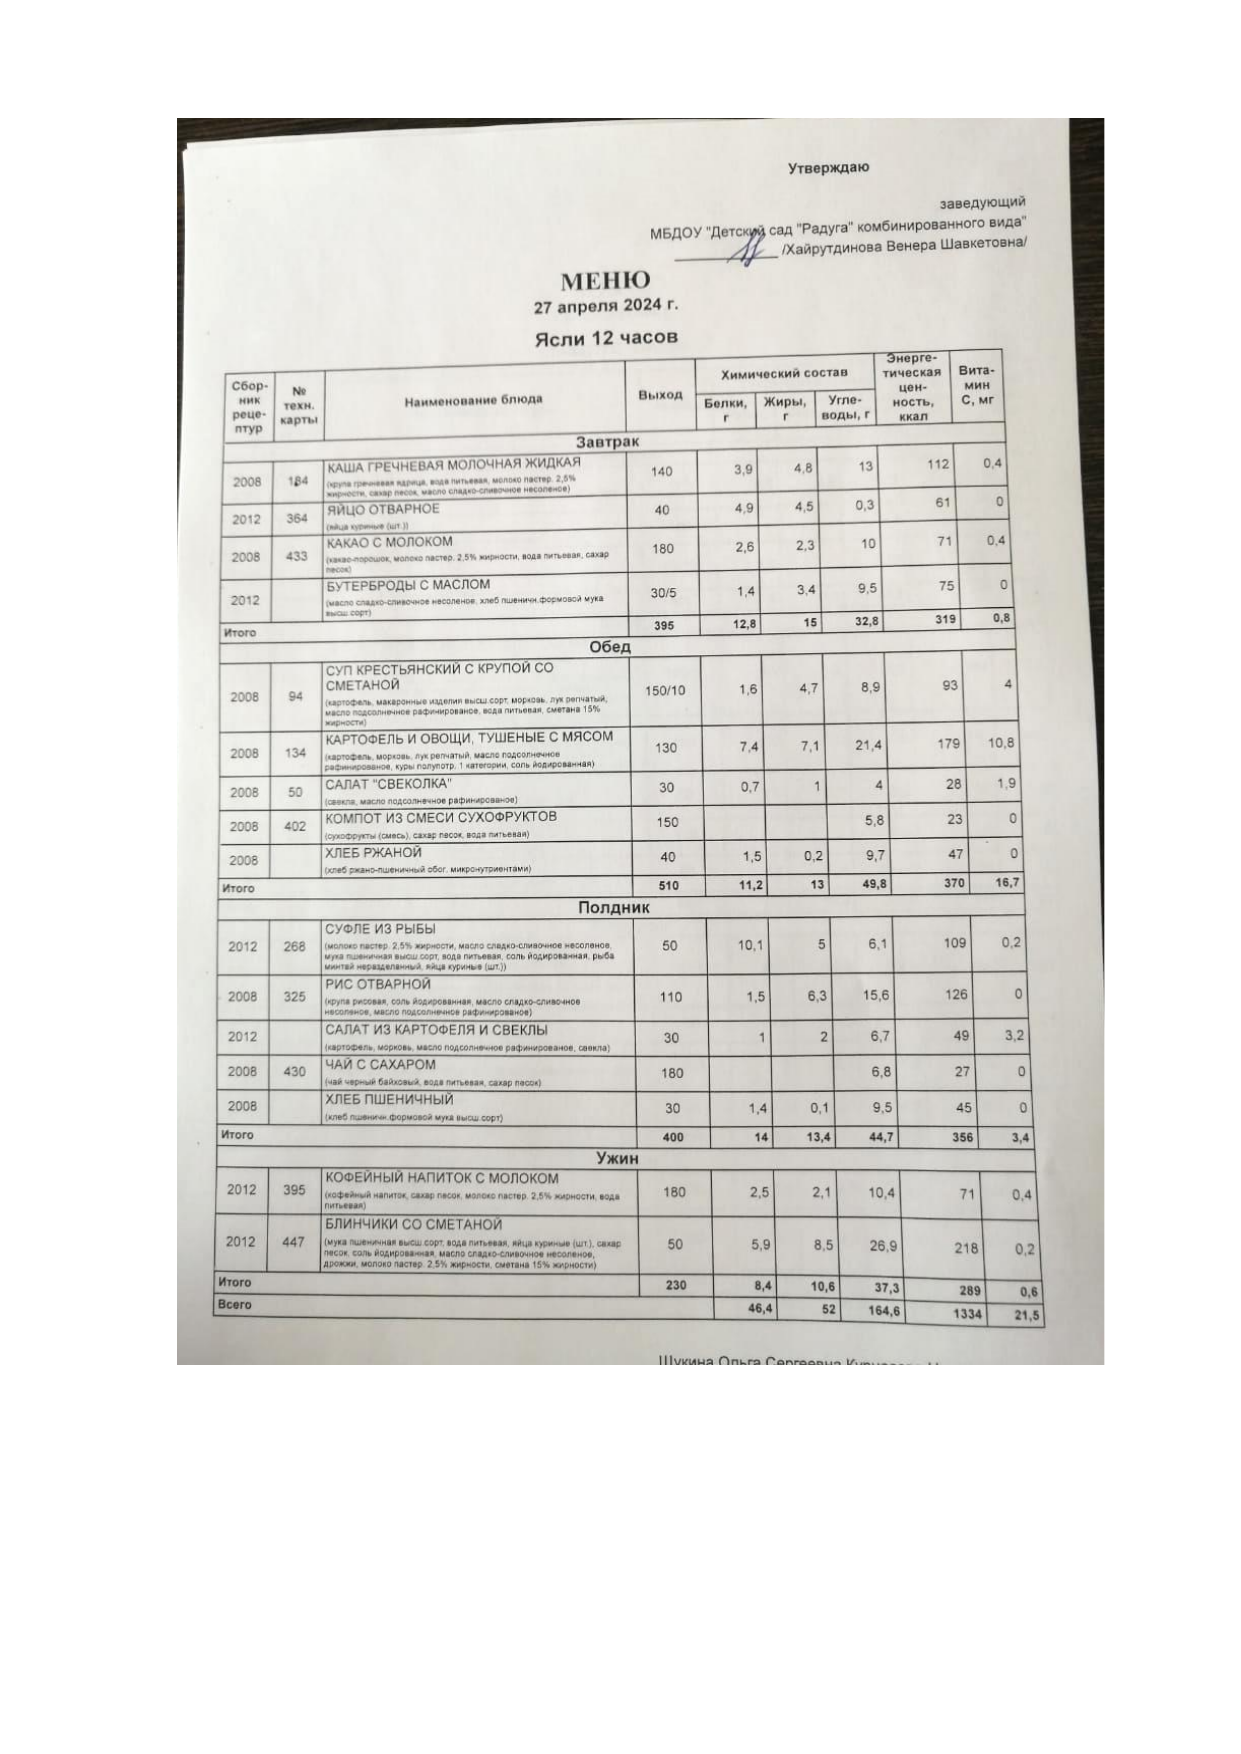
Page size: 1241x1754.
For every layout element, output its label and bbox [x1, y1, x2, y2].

picture [177, 118, 1105, 1365]
